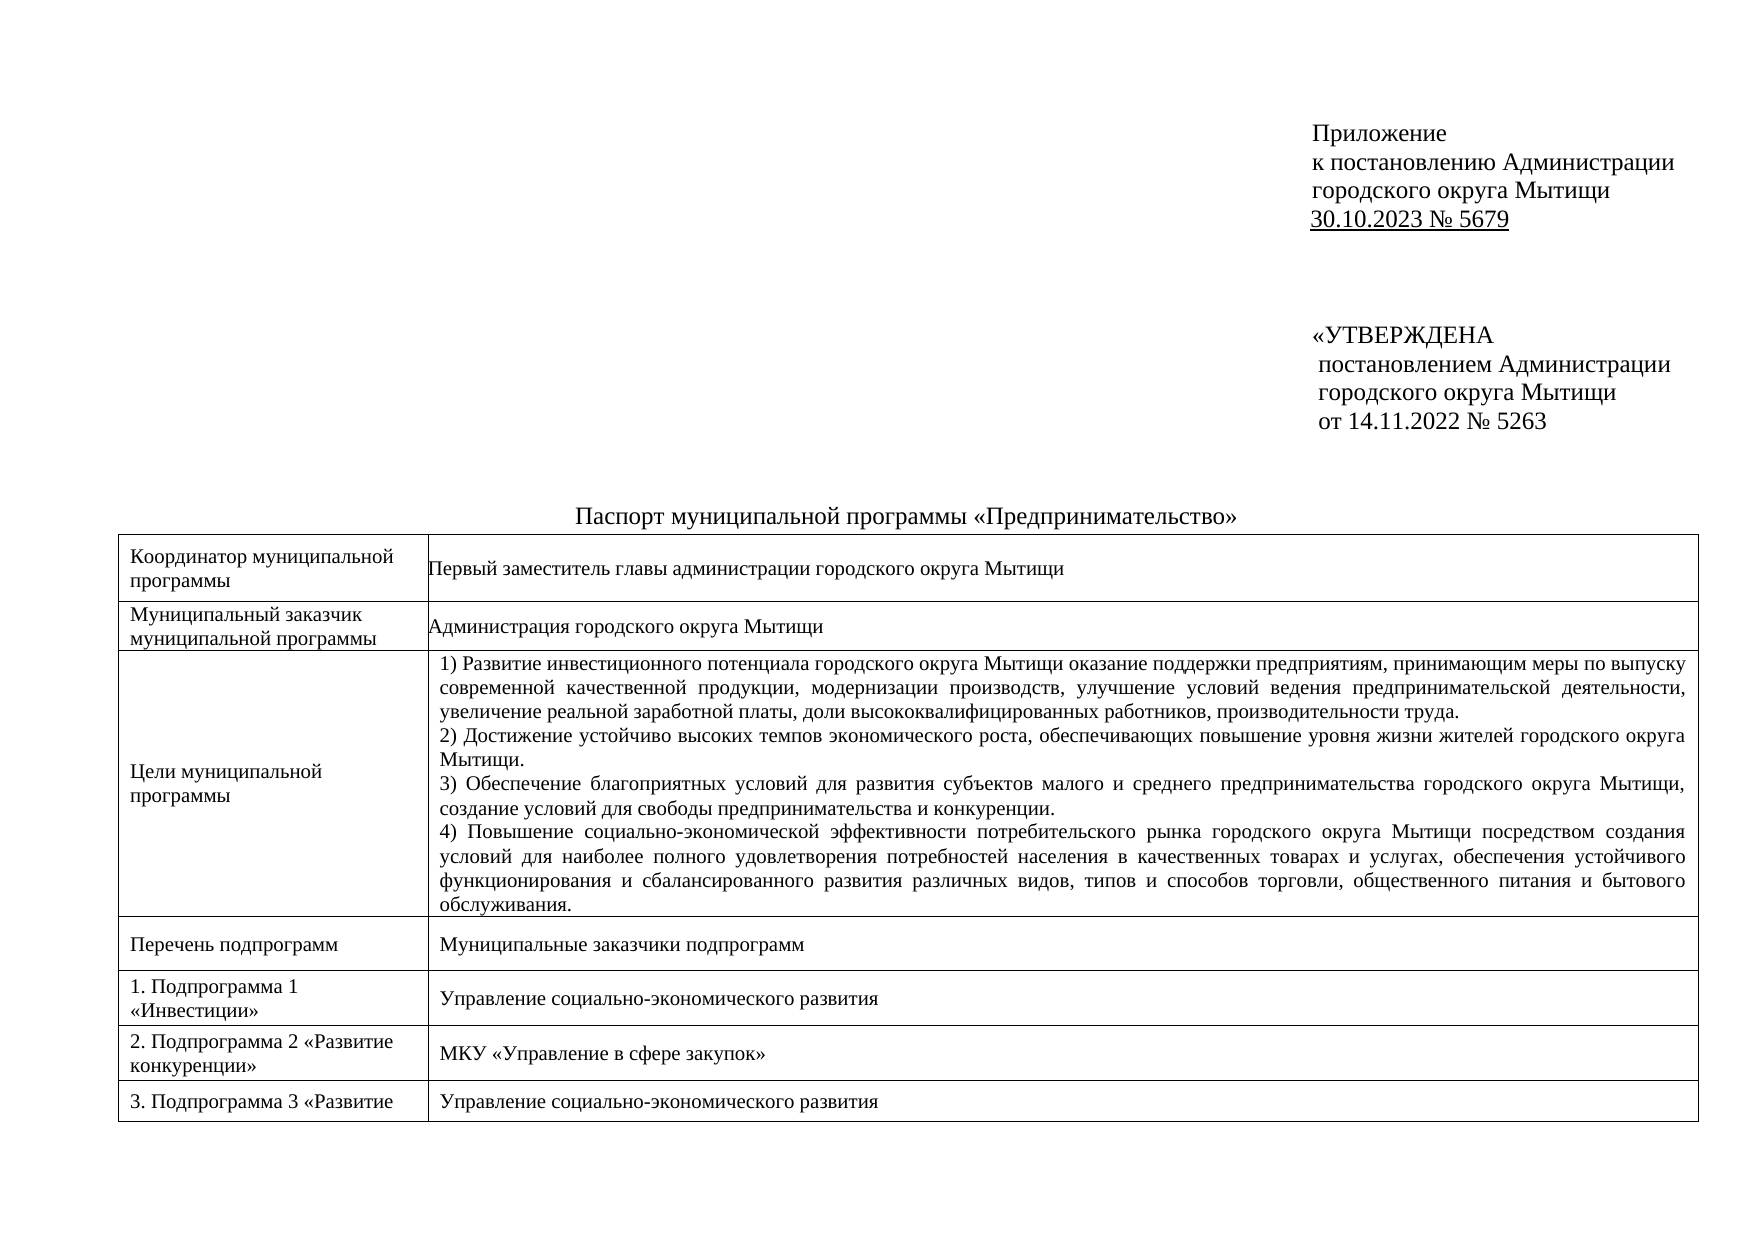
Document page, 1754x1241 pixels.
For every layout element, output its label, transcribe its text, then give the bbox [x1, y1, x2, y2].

text к постановлению Администрации [118, 147, 1695, 176]
table_cell 1. Подпрограмма 1 «Инвестиции» [119, 971, 428, 1025]
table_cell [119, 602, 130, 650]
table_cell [429, 1081, 1698, 1121]
text постановлением Администрации [118, 349, 1754, 377]
table_header Координатор муниципальной программы [119, 535, 428, 601]
table_header Первый заместитель главы администрации городского округа Мытищи [429, 535, 1698, 601]
text городского округа Мытищи [118, 377, 1754, 406]
table_cell Перечень подпрограмм [119, 917, 428, 970]
text 30.10.2023 № 5679 [118, 204, 1695, 233]
table_cell Муниципальные заказчики подпрограмм [429, 917, 1698, 970]
table_cell Цели муниципальной программы [119, 651, 428, 916]
text Приложение [118, 118, 1695, 147]
text «УТВЕРЖДЕНА [118, 320, 1754, 349]
table_cell МКУ «Управление в сфере закупок» [429, 1026, 1698, 1080]
table_cell 2. Подпрограмма 2 «Развитие конкуренции» [119, 1026, 428, 1080]
table_cell 3. Подпрограмма 3 «Развитие малого и среднего предпринимательства» [119, 1081, 428, 1121]
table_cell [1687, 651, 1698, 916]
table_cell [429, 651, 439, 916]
text от 14.11.2022 № 5263 [118, 406, 1754, 435]
text Паспорт муниципальной программы «Предпринимательство» [118, 501, 1695, 530]
table_cell Управление социально-экономического развития [429, 971, 1698, 1025]
table_cell Администрация городского округа Мытищи [429, 602, 1698, 650]
text городского округа Мытищи [118, 176, 1695, 204]
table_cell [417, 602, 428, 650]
